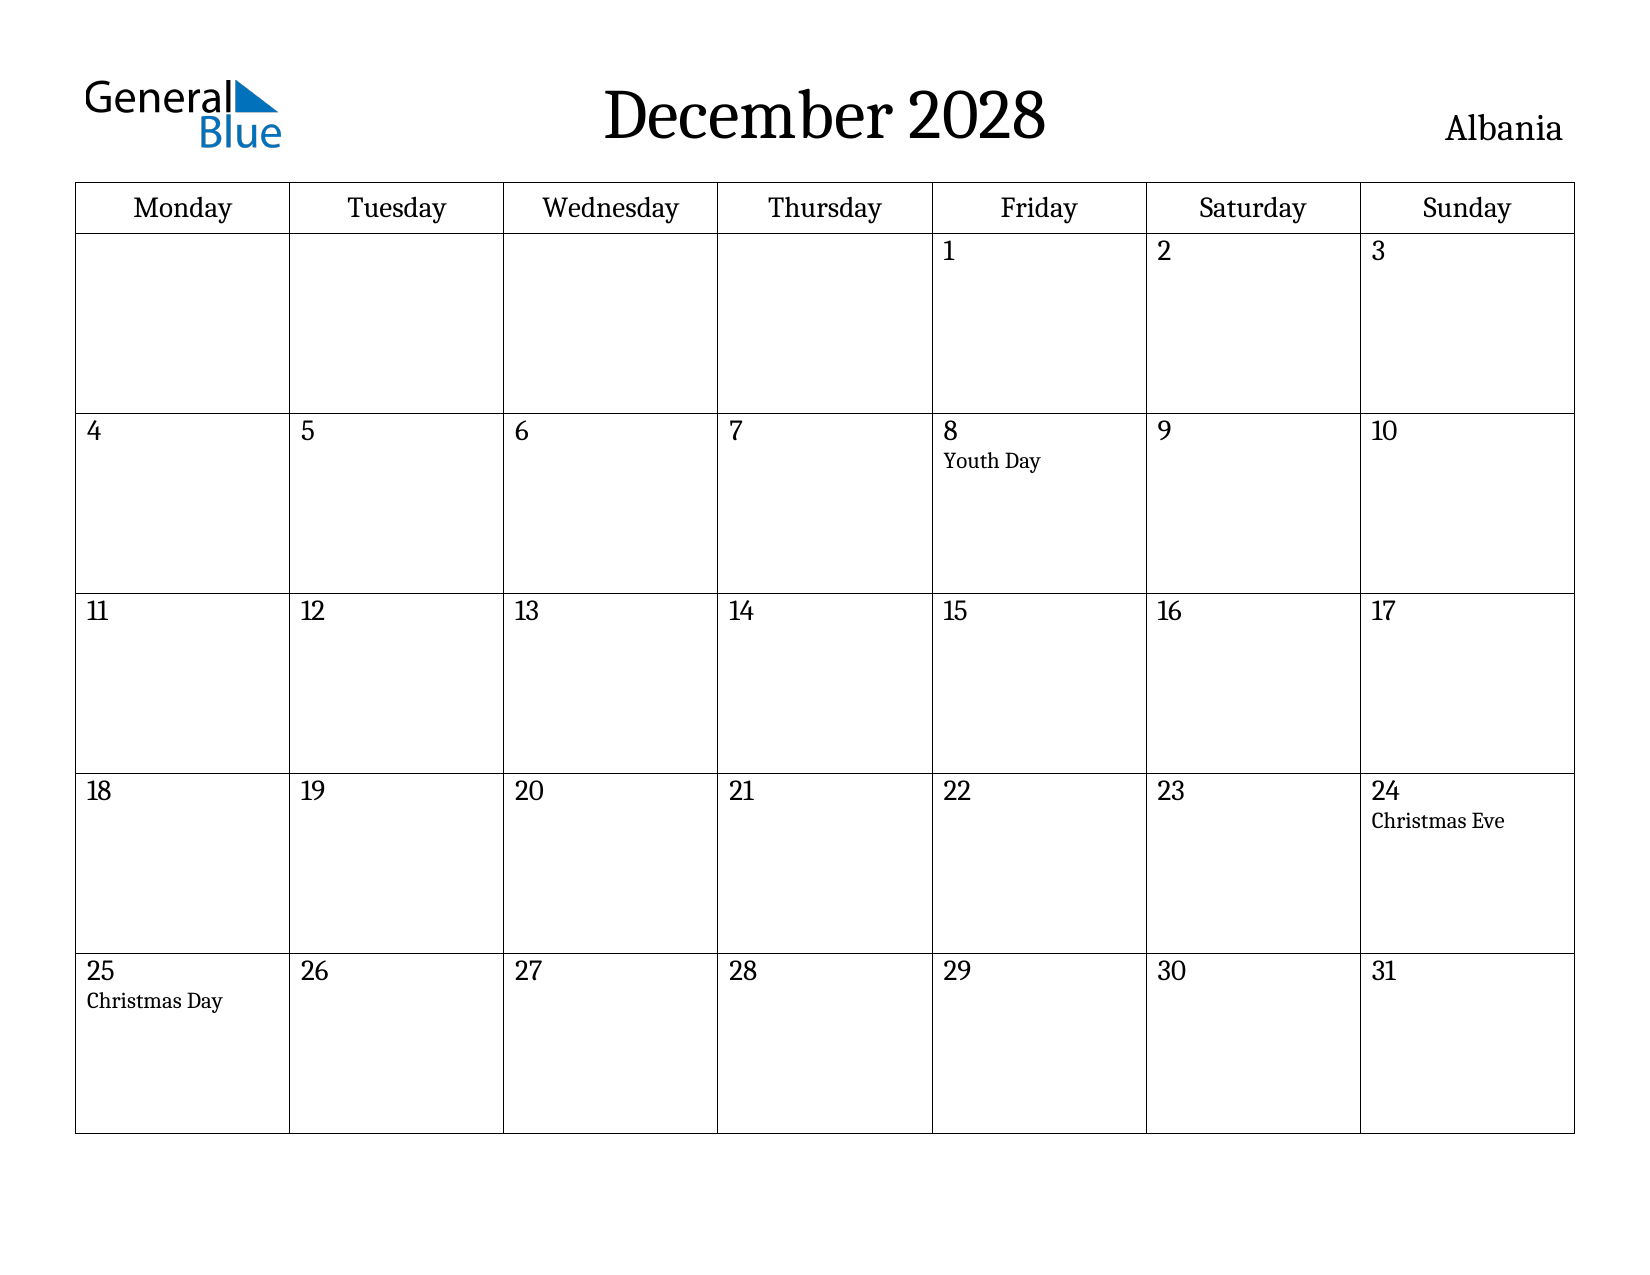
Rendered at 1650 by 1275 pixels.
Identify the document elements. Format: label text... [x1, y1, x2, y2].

table_cell 23 [1147, 774, 1360, 807]
table_cell [1147, 988, 1360, 1133]
table_cell 28 [718, 954, 932, 987]
table_cell [504, 988, 717, 1133]
table_cell [1147, 627, 1360, 773]
table_cell [1361, 448, 1574, 593]
table_cell Christmas Eve [1361, 808, 1574, 953]
table_cell [1361, 267, 1574, 413]
table_cell 20 [504, 774, 717, 807]
table_cell 10 [1361, 414, 1574, 447]
table_header [76, 75, 503, 182]
table_cell Monday [76, 183, 289, 233]
table_cell 4 [76, 414, 289, 447]
table_cell 15 [933, 594, 1146, 627]
table_cell [933, 627, 1146, 773]
table_cell 14 [718, 594, 932, 627]
table_cell [290, 267, 503, 413]
table_cell [933, 988, 1146, 1133]
table_cell [718, 808, 932, 953]
table_cell Tuesday [290, 183, 503, 233]
table_cell [504, 267, 717, 413]
table_cell 30 [1147, 954, 1360, 987]
table_cell Wednesday [504, 183, 717, 233]
table_cell 27 [504, 954, 717, 987]
table_cell [76, 234, 289, 267]
table_cell [76, 627, 289, 773]
table_cell [718, 267, 932, 413]
table_cell Thursday [718, 183, 932, 233]
table_cell [76, 448, 289, 593]
table_cell 9 [1147, 414, 1360, 447]
table_cell [718, 448, 932, 593]
table_cell [290, 627, 503, 773]
table_cell 26 [290, 954, 503, 987]
table_cell [290, 808, 503, 953]
table_cell [290, 448, 503, 593]
table_cell [1361, 627, 1574, 773]
table_cell [933, 267, 1146, 413]
table_cell [504, 808, 717, 953]
table_header December 2028 [504, 75, 1146, 182]
table_cell 16 [1147, 594, 1360, 627]
table_cell [718, 627, 932, 773]
table_cell [1147, 808, 1360, 953]
table_cell 25 [76, 954, 289, 987]
table_cell [290, 988, 503, 1133]
table_cell [1147, 448, 1360, 593]
table_cell 6 [504, 414, 717, 447]
table_cell 18 [76, 774, 289, 807]
table_cell 12 [290, 594, 503, 627]
table_cell 29 [933, 954, 1146, 987]
table_cell Saturday [1147, 183, 1360, 233]
table_cell Youth Day [933, 448, 1146, 593]
table_cell [504, 627, 717, 773]
table_header Albania [1146, 75, 1574, 182]
table_cell [718, 988, 932, 1133]
table_cell 13 [504, 594, 717, 627]
picture [86, 80, 281, 148]
table_cell [933, 808, 1146, 953]
table_cell Friday [933, 183, 1146, 233]
table_cell 17 [1361, 594, 1574, 627]
table_cell [76, 808, 289, 953]
table_cell 8 [933, 414, 1146, 447]
table_cell 1 [933, 234, 1146, 267]
table_cell [504, 234, 717, 267]
table_cell 22 [933, 774, 1146, 807]
table_cell [1147, 267, 1360, 413]
table_cell 3 [1361, 234, 1574, 267]
table_cell 31 [1361, 954, 1574, 987]
table_cell 11 [76, 594, 289, 627]
table_cell [718, 234, 932, 267]
table_cell 5 [290, 414, 503, 447]
table_cell 21 [718, 774, 932, 807]
table_cell 2 [1147, 234, 1360, 267]
table_cell [290, 234, 503, 267]
table_cell 24 [1361, 774, 1574, 807]
table_cell Christmas Day [76, 988, 289, 1133]
table_cell Sunday [1361, 183, 1574, 233]
table_cell 19 [290, 774, 503, 807]
table_cell [504, 448, 717, 593]
table_cell [1361, 988, 1574, 1133]
table_cell 7 [718, 414, 932, 447]
table_cell [76, 267, 289, 413]
